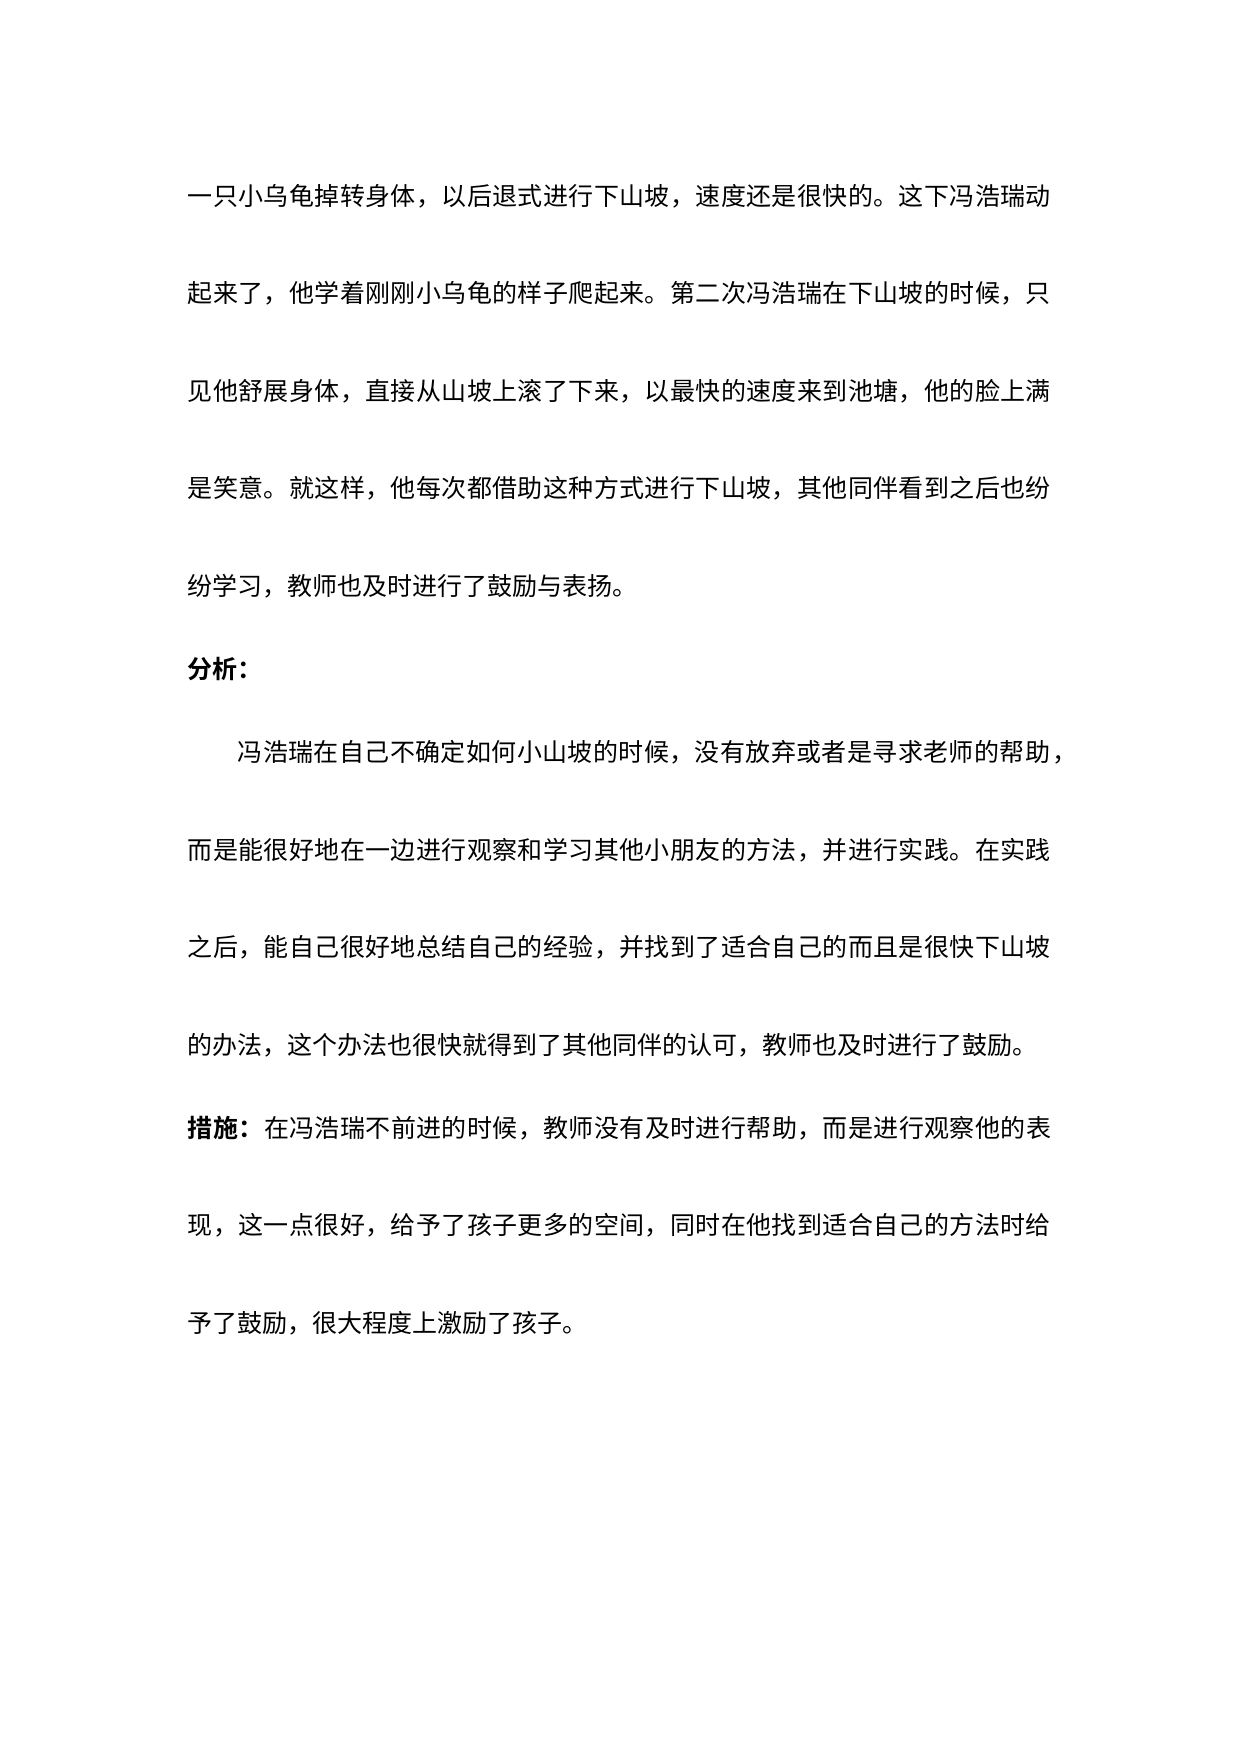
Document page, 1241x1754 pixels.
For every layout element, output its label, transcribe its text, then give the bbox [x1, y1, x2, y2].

text 措施：在冯浩瑞不前进的时候，教师没有及时进行帮助，而是进行观察他的表现，这一点很好，给予了孩子更多的空间，同时在他找到适合自己的方法时给予了鼓励，很大程度上激励了孩子。 [187, 1094, 1053, 1354]
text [187, 162, 1053, 617]
text 冯浩瑞在自己不确定如何小山坡的时候，没有放弃或者是寻求老师的帮助，而是能很好地在一边进行观察和学习其他小朋友的方法，并进行实践。在实践之后，能自己很好地总结自己的经验，并找到了适合自己的而且是很快下山坡的办法，这个办法也很快就得到了其他同伴的认可，教师也及时进行了鼓励。 [187, 718, 1053, 1076]
text 分析： [187, 635, 1053, 700]
